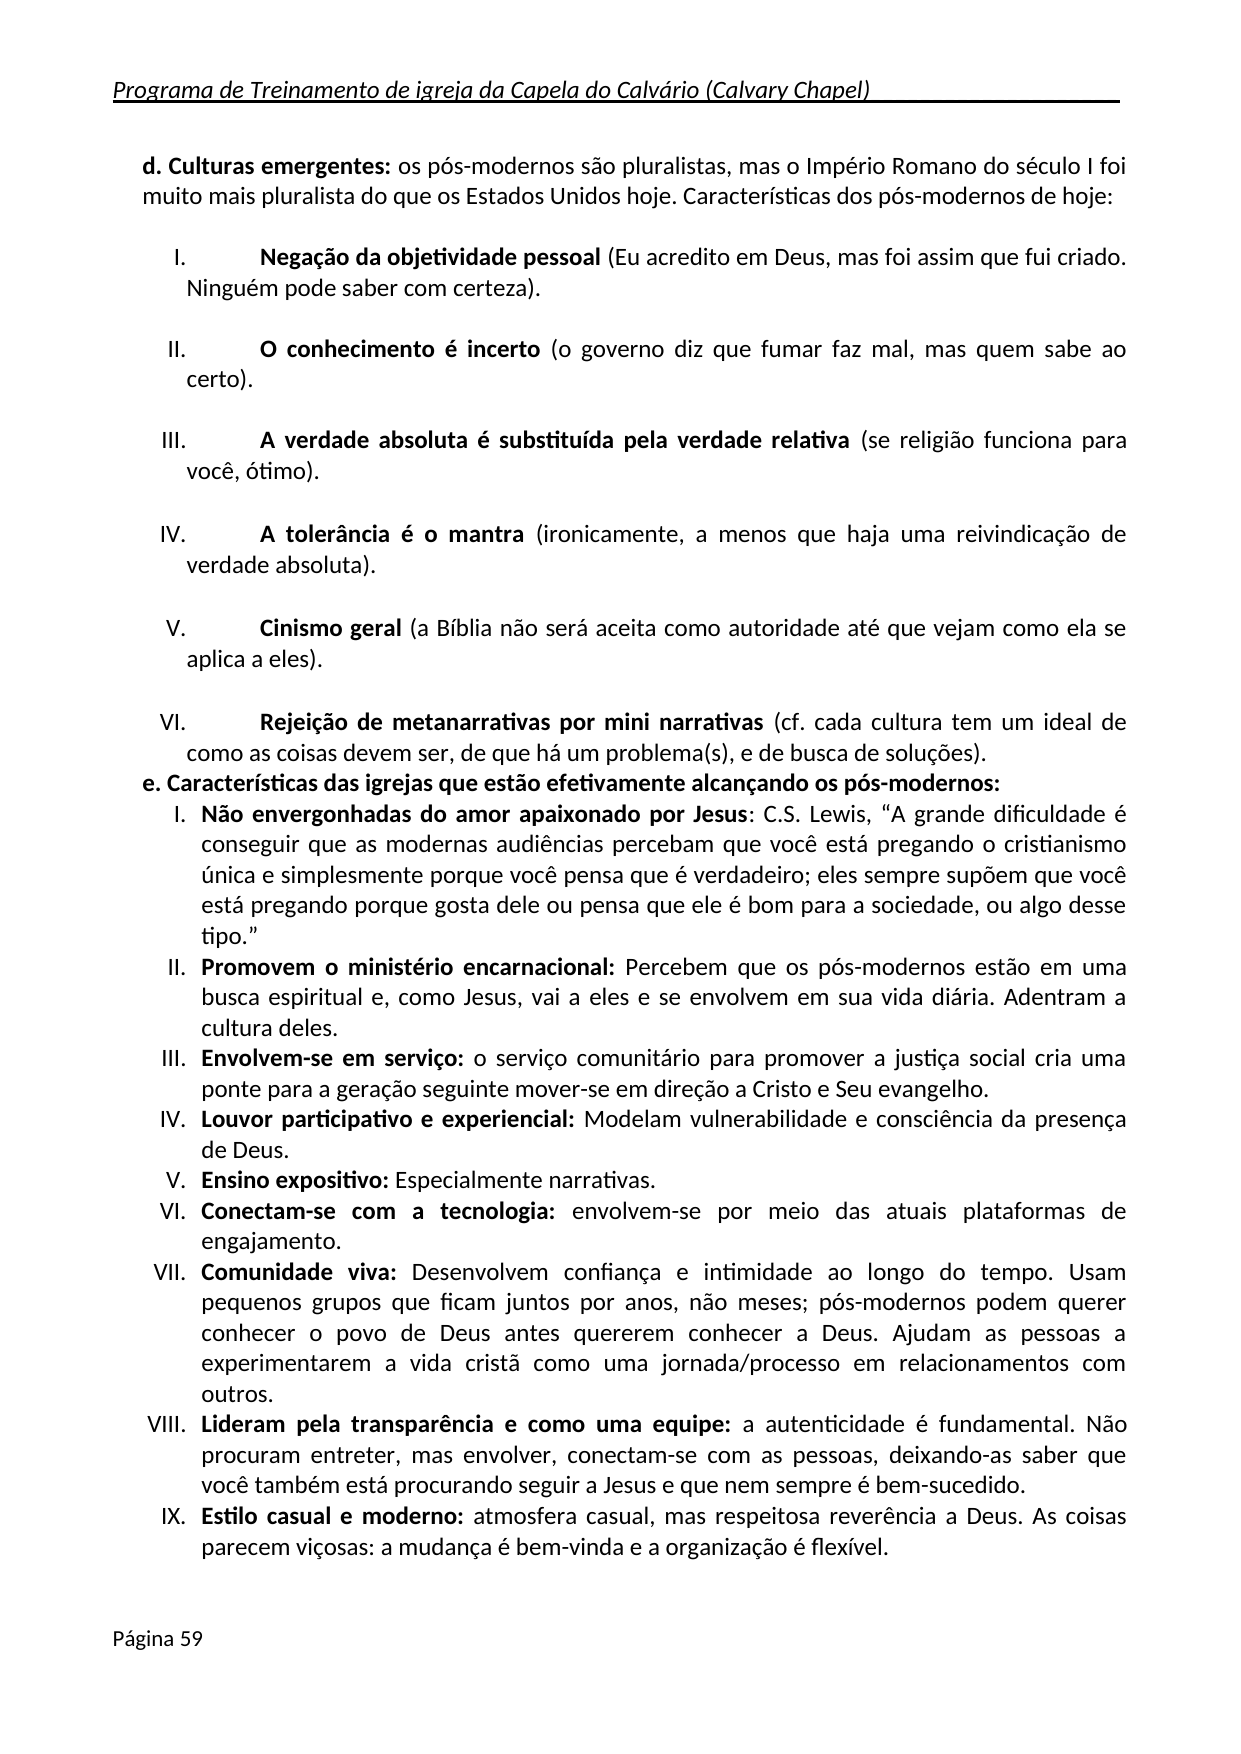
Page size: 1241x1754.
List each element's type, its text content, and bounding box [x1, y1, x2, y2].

list Rejeição de metanarrativas por mini narrativas (cf. cada cultura tem um ideal de como as coisas devem ser, de que há um problema(s), e de busca de soluções). [186, 707, 1128, 768]
text d. Culturas emergentes: os pós-modernos são pluralistas, mas o Império Romano do século I foi muito mais pluralista do que os Estados Unidos hoje. Características dos pós-modernos de hoje: [142, 150, 1128, 211]
list A tolerância é o mantra (ironicamente, a menos que haja uma reivindicação de verdade absoluta). [186, 519, 1128, 580]
list Envolvem-se em serviço: o serviço comunitário para promover a justiça social cria uma ponte para a geração seguinte mover-se em direção a Cristo e Seu evangelho. [186, 1042, 1128, 1103]
list Não envergonhadas do amor apaixonado por Jesus: C.S. Lewis, “A grande dificuldade é conseguir que as modernas audiências percebam que você está pregando o cristianismo única e simplesmente porque você pensa que é verdadeiro; eles sempre supõem que você está pregando porque gosta dele ou pensa que ele é bom para a sociedade, ou algo desse tipo.” [186, 798, 1128, 951]
list O conhecimento é incerto (o governo diz que fumar faz mal, mas quem sabe ao certo). [186, 333, 1128, 394]
list Louvor participativo e experiencial: Modelam vulnerabilidade e consciência da presença de Deus. [186, 1103, 1128, 1164]
list Cinismo geral (a Bíblia não será aceita como autoridade até que vejam como ela se aplica a eles). [186, 613, 1128, 674]
list Comunidade viva: Desenvolvem confiança e intimidade ao longo do tempo. Usam pequenos grupos que ficam juntos por anos, não meses; pós-modernos podem querer conhecer o povo de Deus antes quererem conhecer a Deus. Ajudam as pessoas a experimentarem a vida cristã como uma jornada/processo em relacionamentos com outros. [186, 1256, 1128, 1408]
list Estilo casual e moderno: atmosfera casual, mas respeitosa reverência a Deus. As coisas parecem viçosas: a mudança é bem-vinda e a organização é flexível. [186, 1500, 1128, 1561]
list Ensino expositivo: Especialmente narrativas. [186, 1164, 1128, 1195]
list Promovem o ministério encarnacional: Percebem que os pós-modernos estão em uma busca espiritual e, como Jesus, vai a eles e se envolvem em sua vida diária. Adentram a cultura deles. [186, 951, 1128, 1042]
list Conectam-se com a tecnologia: envolvem-se por meio das atuais plataformas de engajamento. [186, 1195, 1128, 1256]
text e. Características das igrejas que estão efetivamente alcançando os pós-modernos: [142, 768, 1128, 798]
list Negação da objetividade pessoal (Eu acredito em Deus, mas foi assim que fui criado. Ninguém pode saber com certeza). [186, 242, 1128, 303]
list Lideram pela transparência e como uma equipe: a autenticidade é fundamental. Não procuram entreter, mas envolver, conectam-se com as pessoas, deixando-as saber que você também está procurando seguir a Jesus e que nem sempre é bem-sucedido. [186, 1408, 1128, 1500]
list A verdade absoluta é substituída pela verdade relativa (se religião funciona para você, ótimo). [186, 425, 1128, 486]
